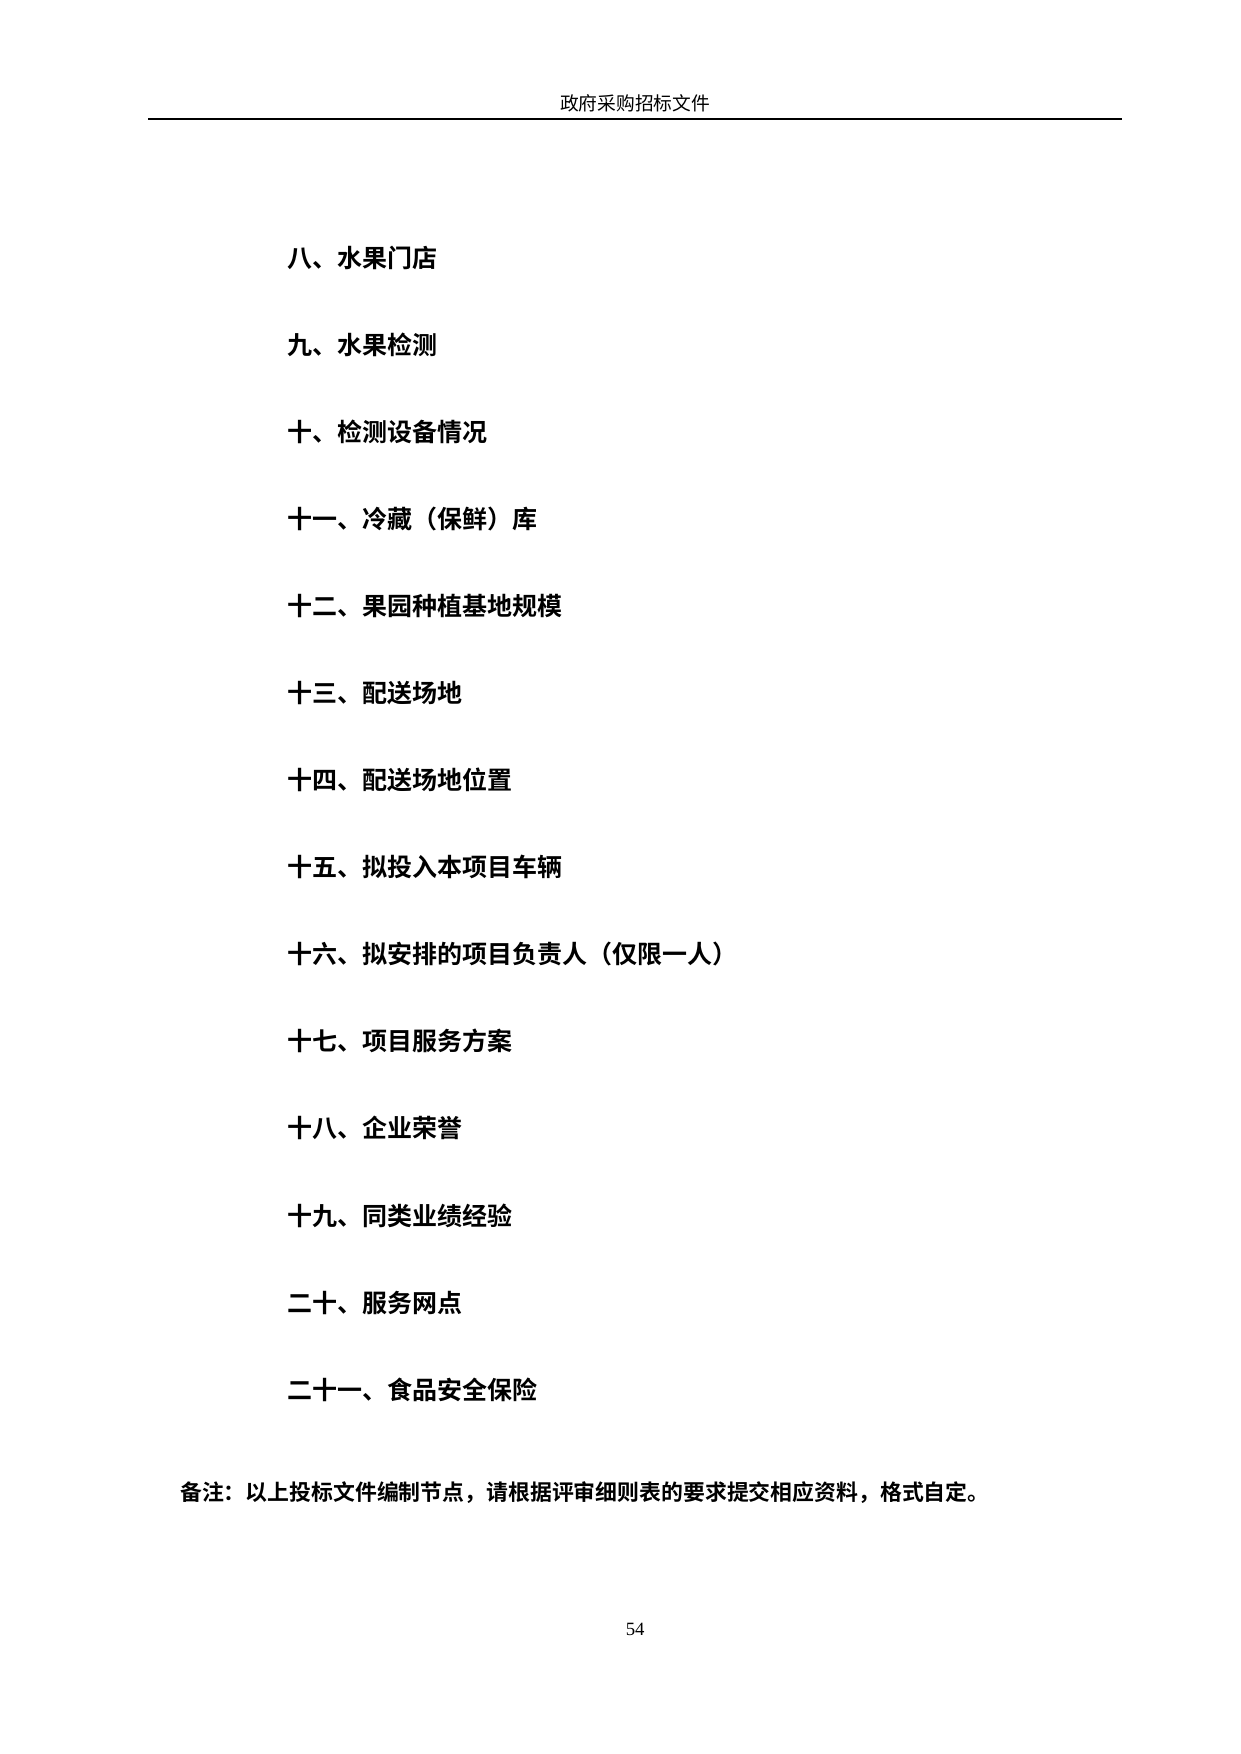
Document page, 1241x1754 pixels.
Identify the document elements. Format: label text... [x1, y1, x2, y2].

list 同类业绩经验 [251, 1196, 1122, 1232]
list 企业荣誉 [251, 1109, 1122, 1145]
list 服务网点 [251, 1283, 1122, 1319]
list 水果门店 [251, 238, 1122, 274]
list 配送场地 [251, 673, 1122, 710]
text 备注：以上投标文件编制节点，请根据评审细则表的要求提交相应资料，格式自定。 [148, 1457, 1122, 1511]
list 拟安排的项目负责人（仅限一人） [251, 935, 1122, 971]
list 水果检测 [251, 325, 1122, 361]
list 食品安全保险 [251, 1370, 1122, 1406]
list 项目服务方案 [251, 1022, 1122, 1058]
list 检测设备情况 [251, 412, 1122, 448]
list 果园种植基地规模 [251, 586, 1122, 623]
list 拟投入本项目车辆 [251, 848, 1122, 884]
list 配送场地位置 [251, 761, 1122, 797]
list 冷藏（保鲜）库 [251, 499, 1122, 536]
